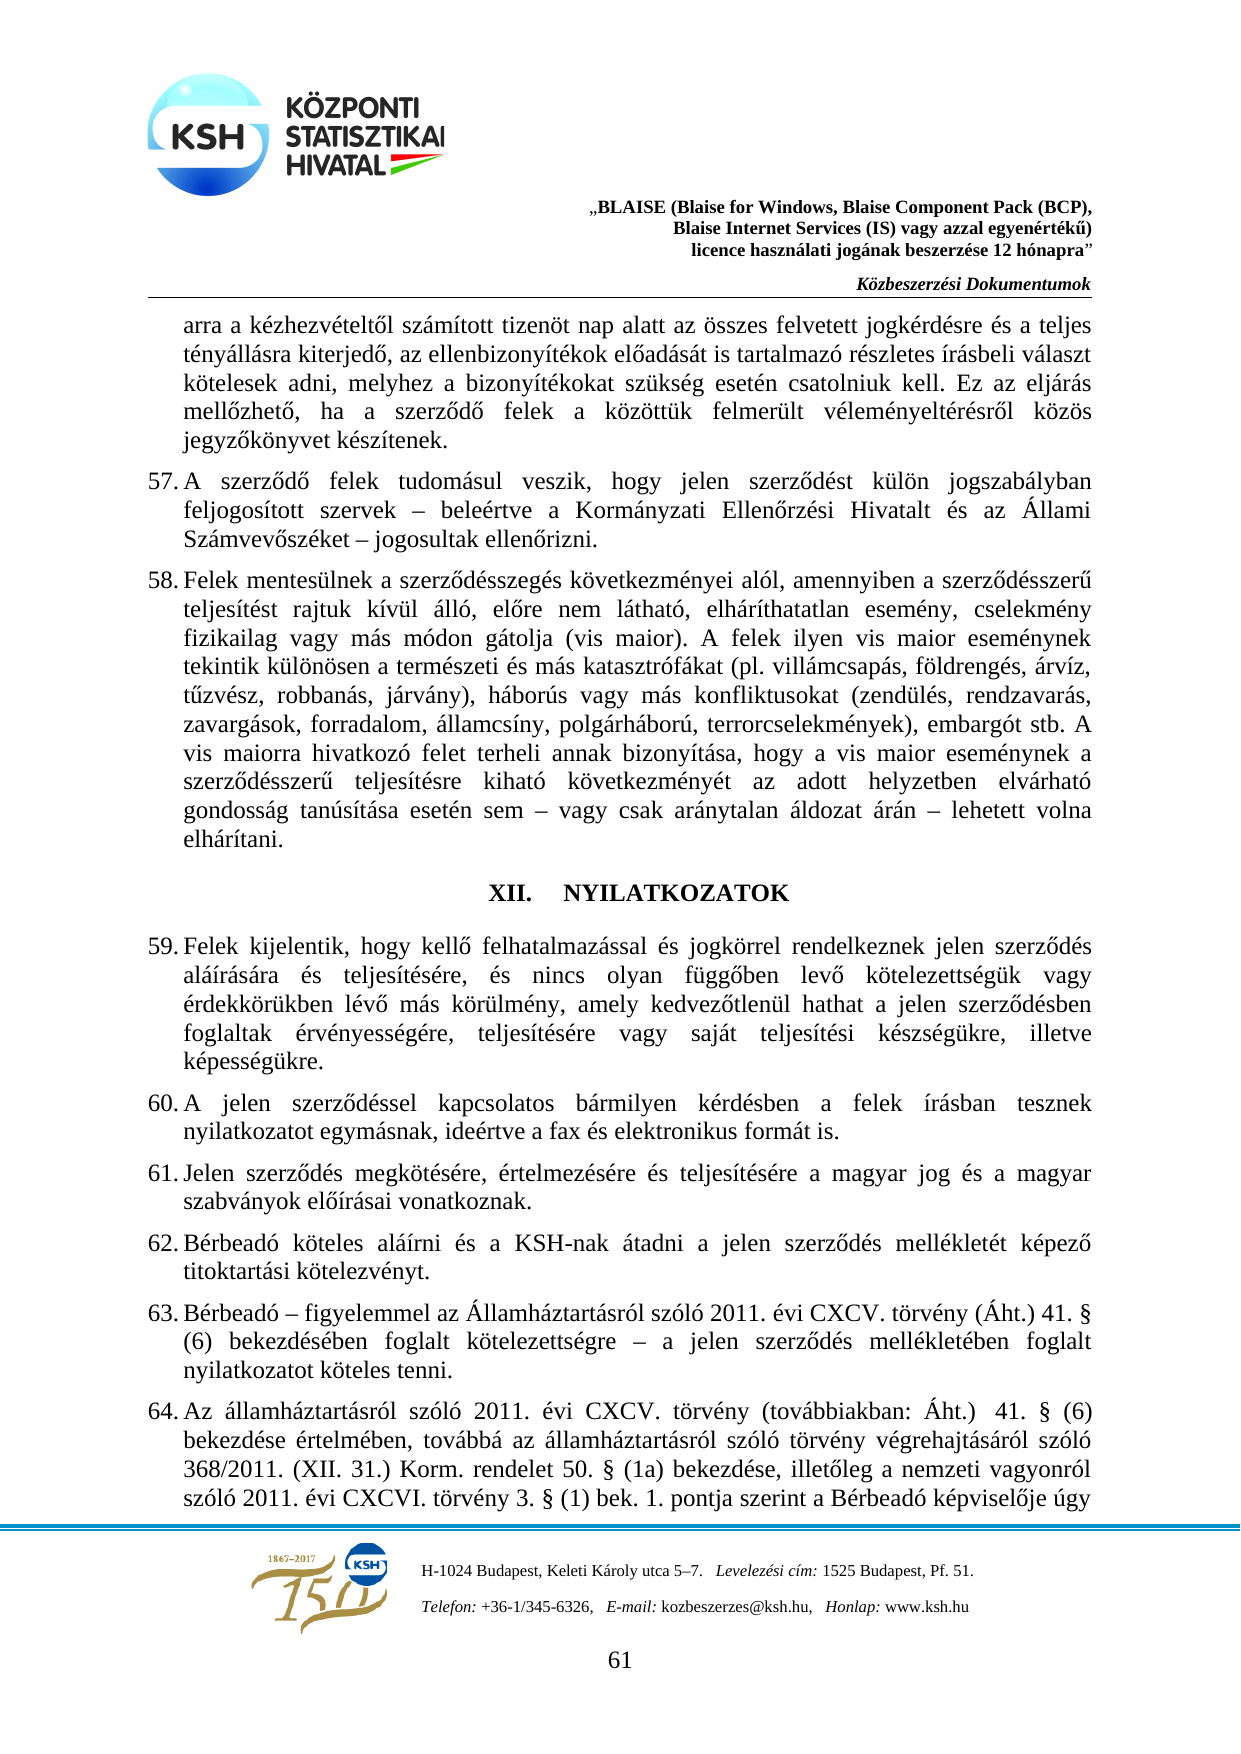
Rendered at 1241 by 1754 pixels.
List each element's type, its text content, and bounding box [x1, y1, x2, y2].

list NYILATKOZATOK [185, 878, 1092, 906]
list Bérbeadó – figyelemmel az Államháztartásról szóló 2011. évi CXCV. törvény (Áht.) 41. § (6) bekezdésében foglalt kötelezettségre – a jelen szerződés mellékletében foglalt nyilatkozatot köteles tenni. [148, 1298, 1092, 1384]
list A jelen szerződéssel kapcsolatos bármilyen kérdésben a felek írásban tesznek nyilatkozatot egymásnak, ideértve a fax és elektronikus formát is. [148, 1088, 1092, 1145]
list Felek kijelentik, hogy kellő felhatalmazással és jogkörrel rendelkeznek jelen szerződés aláírására és teljesítésére, és nincs olyan függőben levő kötelezettségük vagy érdekkörükben lévő más körülmény, amely kedvezőtlenül hathat a jelen szerződésben foglaltak érvényességére, teljesítésére vagy saját teljesítési készségükre, illetve képességükre. [148, 931, 1092, 1075]
list Jelen szerződés megkötésére, értelmezésére és teljesítésére a magyar jog és a magyar szabványok előírásai vonatkoznak. [148, 1158, 1092, 1215]
list A szerződő felek tudomásul veszik, hogy jelen szerződést külön jogszabályban feljogosított szervek – beleértve a Kormányzati Ellenőrzési Hivatalt és az Állami Számvevőszéket – jogosultak ellenőrizni. [148, 466, 1092, 553]
picture [251, 1543, 388, 1634]
list Felek mentesülnek a szerződésszegés következményei alól, amennyiben a szerződésszerű teljesítést rajtuk kívül álló, előre nem látható, elháríthatatlan esemény, cselekmény fizikailag vagy más módon gátolja (vis maior). A felek ilyen vis maior eseménynek tekintik különösen a természeti és más katasztrófákat (pl. villámcsapás, földrengés, árvíz, tűzvész, robbanás, járvány), háborús vagy más konfliktusokat (zendülés, rendzavarás, zavargások, forradalom, államcsíny, polgárháború, terrorcselekmények), embargót stb. A vis maiorra hivatkozó felet terheli annak bizonyítása, hogy a vis maior eseménynek a szerződésszerű teljesítésre kiható következményét az adott helyzetben elvárható gondosság tanúsítása esetén sem – vagy csak aránytalan áldozat árán – lehetett volna elhárítani. [148, 565, 1092, 853]
picture [147, 73, 445, 196]
list Bérbeadó köteles aláírni és a KSH-nak átadni a jelen szerződés mellékletét képező titoktartási kötelezvényt. [148, 1228, 1092, 1285]
